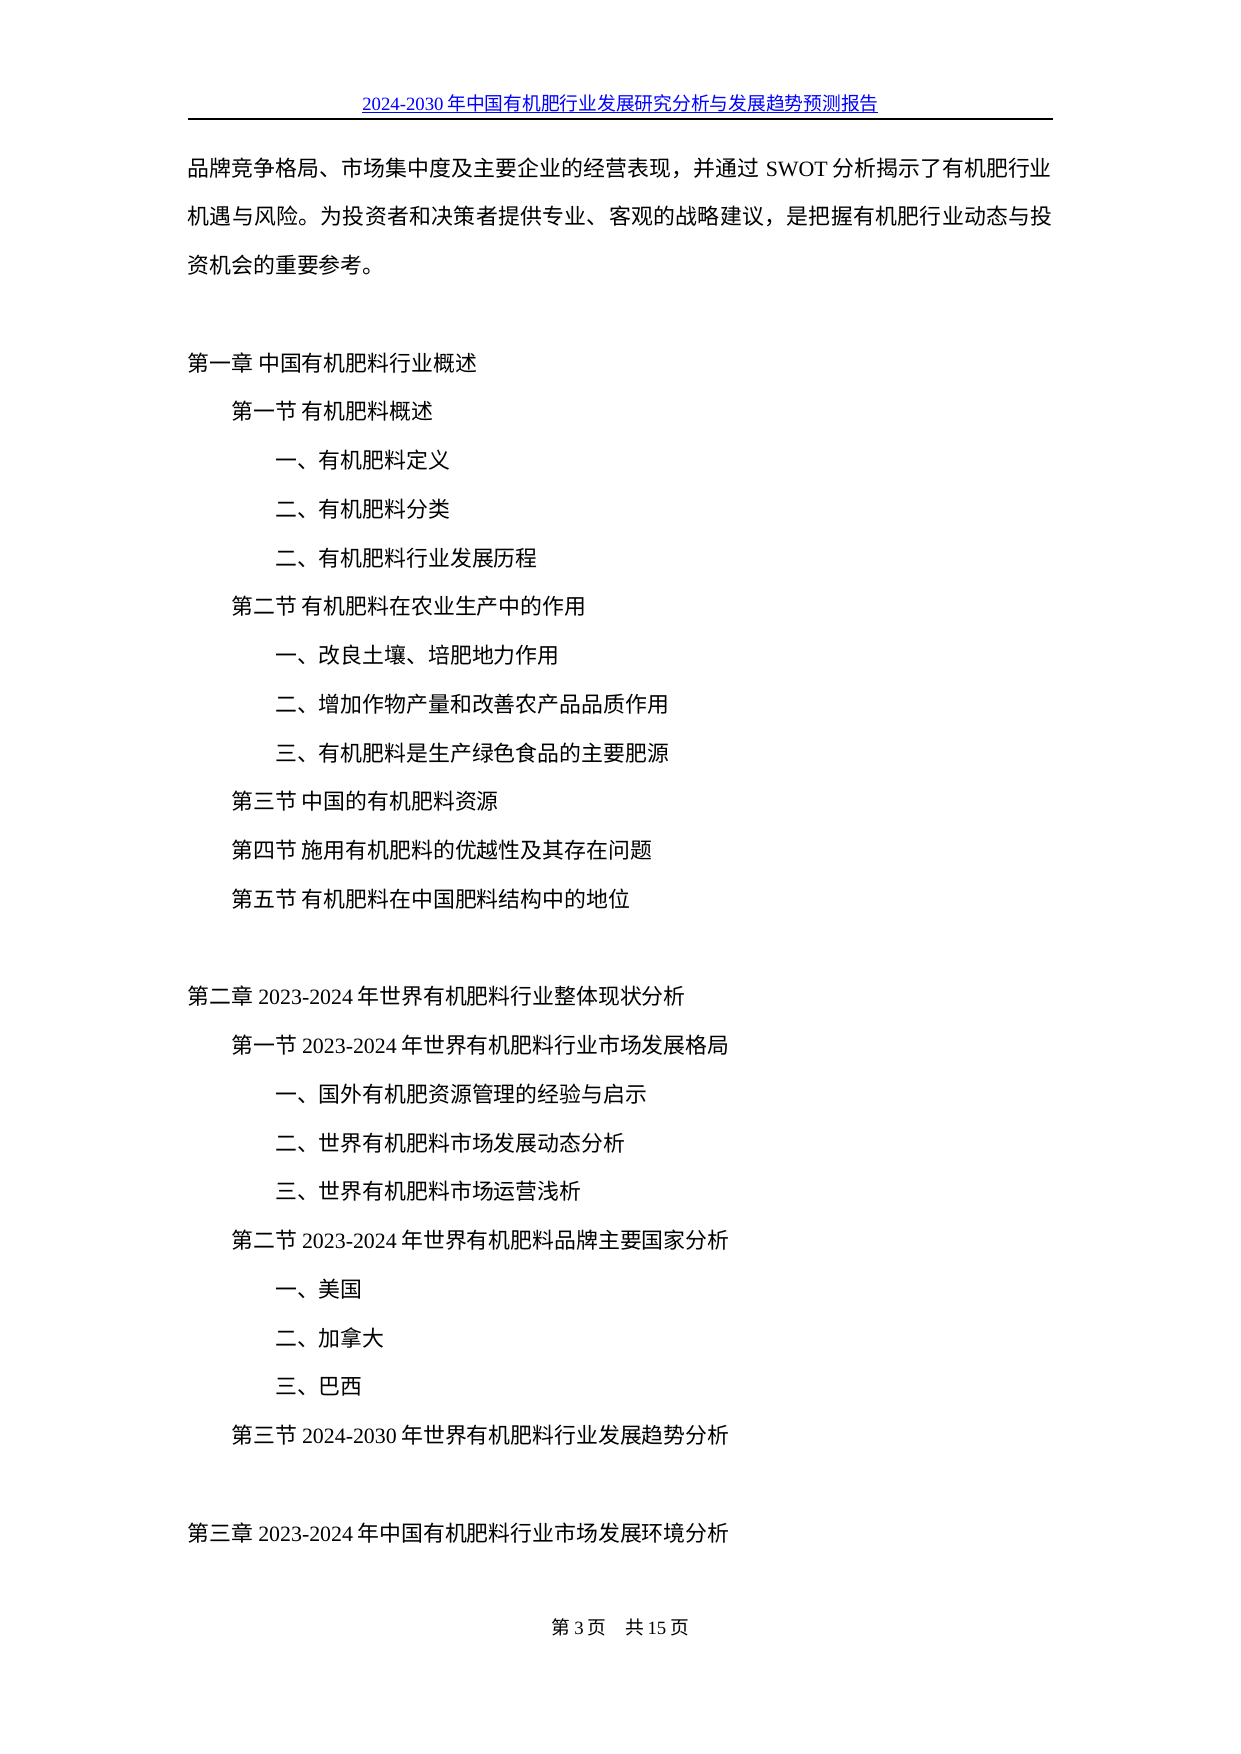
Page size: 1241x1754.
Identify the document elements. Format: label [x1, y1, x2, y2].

text [187, 150, 1053, 1548]
